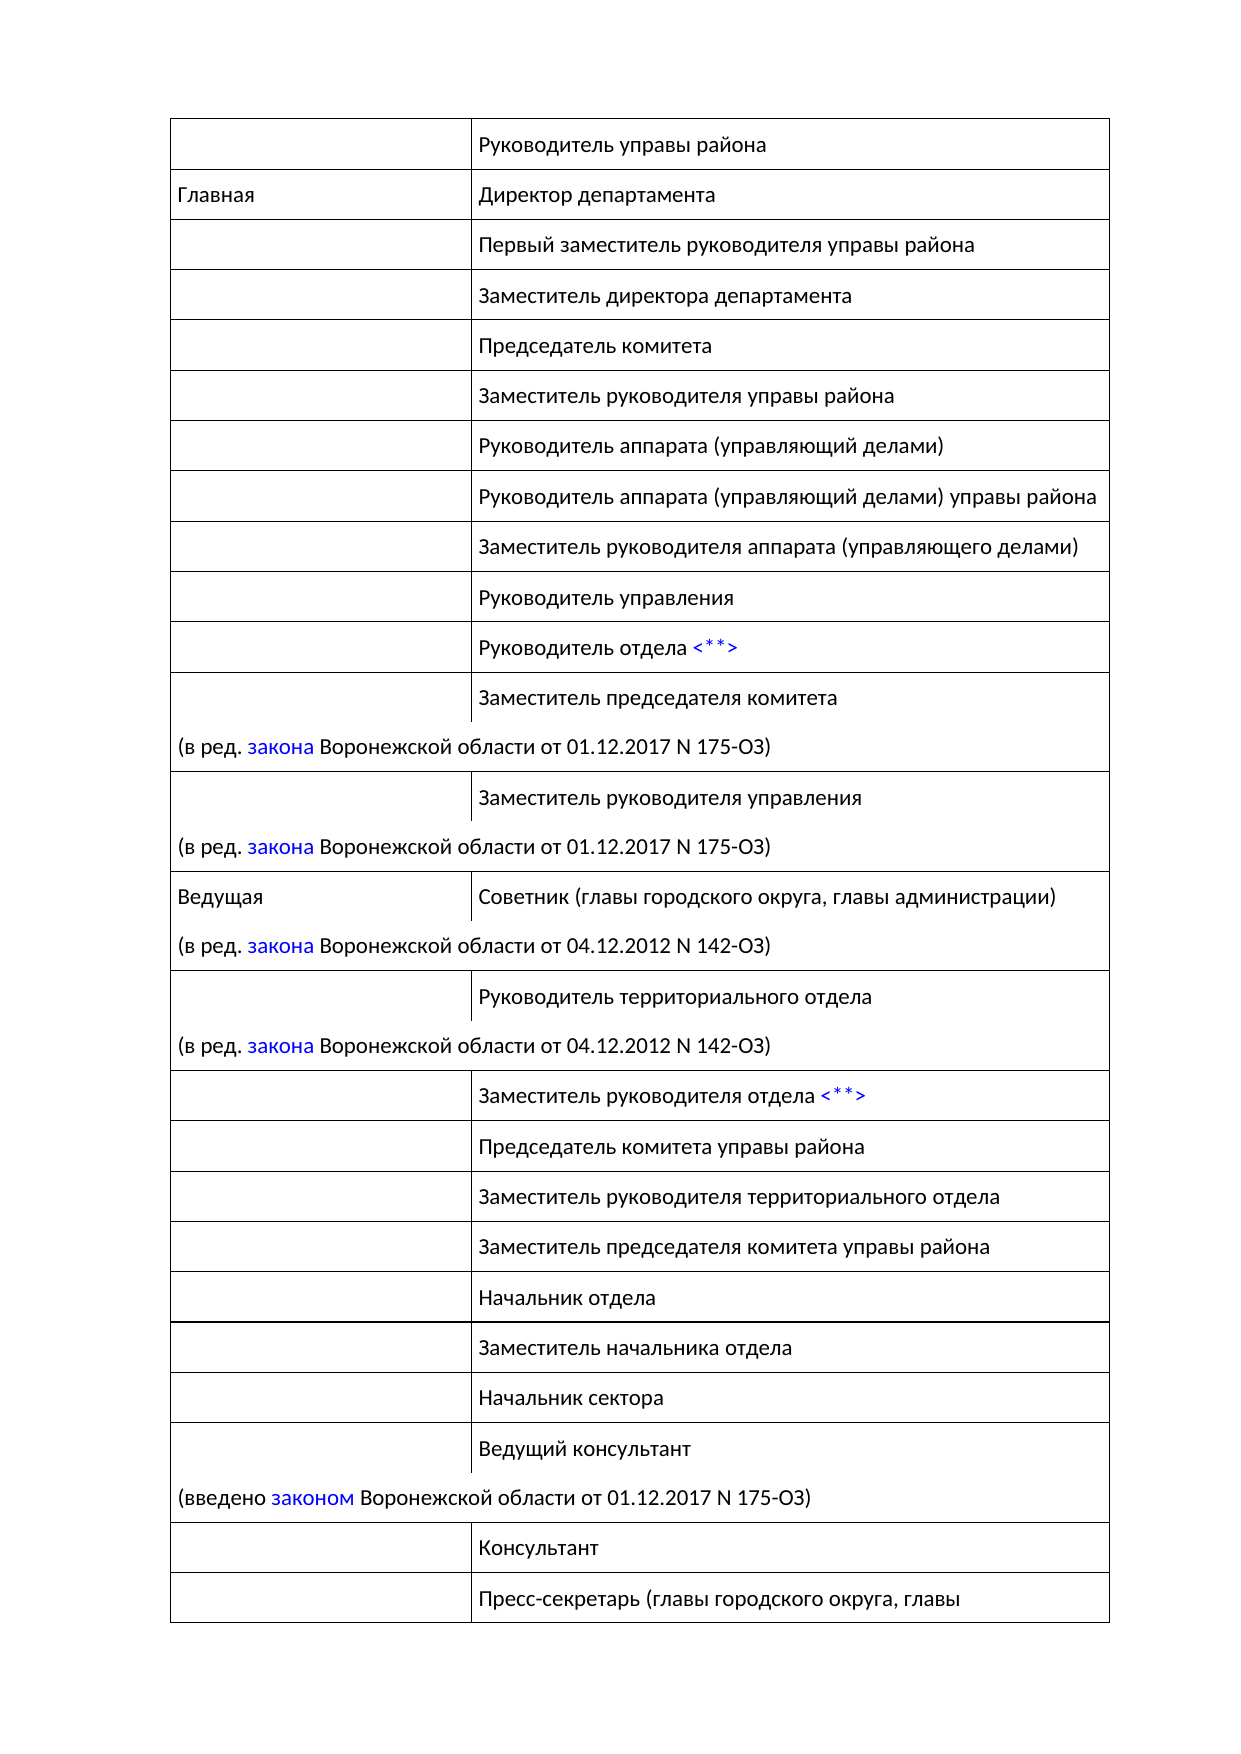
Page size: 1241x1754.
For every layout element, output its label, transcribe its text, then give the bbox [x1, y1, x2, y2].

table_cell Председатель комитета управы района [472, 1121, 1109, 1171]
table_cell Руководитель аппарата (управляющий делами) [472, 421, 1109, 470]
table_cell [171, 673, 471, 722]
table_cell Начальник отдела [472, 1272, 1109, 1321]
table_cell Руководитель отдела <**> [472, 622, 1109, 672]
table_cell [171, 1272, 471, 1321]
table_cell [472, 1573, 1109, 1622]
table_cell Заместитель руководителя аппарата (управляющего делами) [472, 522, 1109, 571]
table_cell Председатель комитета [472, 320, 1109, 370]
table_cell [171, 1222, 471, 1271]
table_cell Начальник сектора [472, 1373, 1109, 1422]
table_cell (в ред. закона Воронежской области от 01.12.2017 N 175-ОЗ) [171, 722, 1109, 771]
table_cell Ведущая [171, 872, 471, 921]
table_cell [171, 421, 471, 470]
table_cell [171, 1071, 471, 1120]
table_cell Главная [171, 170, 471, 219]
table_cell Заместитель директора департамента [472, 270, 1109, 319]
table_cell [171, 371, 471, 420]
table_cell Ведущий консультант [472, 1423, 1109, 1472]
table_cell [171, 270, 471, 319]
table_cell [171, 320, 471, 370]
table_cell [171, 772, 471, 821]
table_cell [171, 1172, 471, 1221]
table_cell [171, 572, 471, 621]
table_cell [171, 220, 471, 269]
table_cell [171, 1423, 471, 1472]
table_cell Руководитель территориального отдела [472, 971, 1109, 1021]
table_cell Заместитель руководителя территориального отдела [472, 1172, 1109, 1221]
table_cell [171, 1523, 471, 1572]
table_cell Руководитель управления [472, 572, 1109, 621]
table_cell Заместитель руководителя управления [472, 772, 1109, 821]
table_cell [171, 119, 471, 168]
table_cell Первый заместитель руководителя управы района [472, 220, 1109, 269]
table_cell (введено законом Воронежской области от 01.12.2017 N 175-ОЗ) [171, 1473, 1109, 1522]
table_cell (в ред. закона Воронежской области от 04.12.2012 N 142-ОЗ) [171, 921, 1109, 970]
table_cell [171, 1121, 471, 1171]
table_cell Советник (главы городского округа, главы администрации) [472, 872, 1109, 921]
table_cell Руководитель аппарата (управляющий делами) управы района [472, 471, 1109, 521]
table_cell Директор департамента [472, 170, 1109, 219]
table_cell [171, 1373, 471, 1422]
table_cell [171, 1323, 471, 1372]
table_cell Заместитель начальника отдела [472, 1323, 1109, 1372]
table_cell [171, 471, 471, 521]
table_cell Заместитель руководителя отдела <**> [472, 1071, 1109, 1120]
table_cell Заместитель руководителя управы района [472, 371, 1109, 420]
table_cell [171, 522, 471, 571]
table_cell [171, 971, 471, 1021]
table_cell [171, 622, 471, 672]
table_cell (в ред. закона Воронежской области от 01.12.2017 N 175-ОЗ) [171, 821, 1109, 871]
table_cell (в ред. закона Воронежской области от 04.12.2012 N 142-ОЗ) [171, 1021, 1109, 1070]
table_cell [171, 1573, 471, 1622]
table_cell Консультант [472, 1523, 1109, 1572]
table_cell Заместитель председателя комитета [472, 673, 1109, 722]
table_cell Заместитель председателя комитета управы района [472, 1222, 1109, 1271]
table_cell Руководитель управы района [472, 119, 1109, 168]
